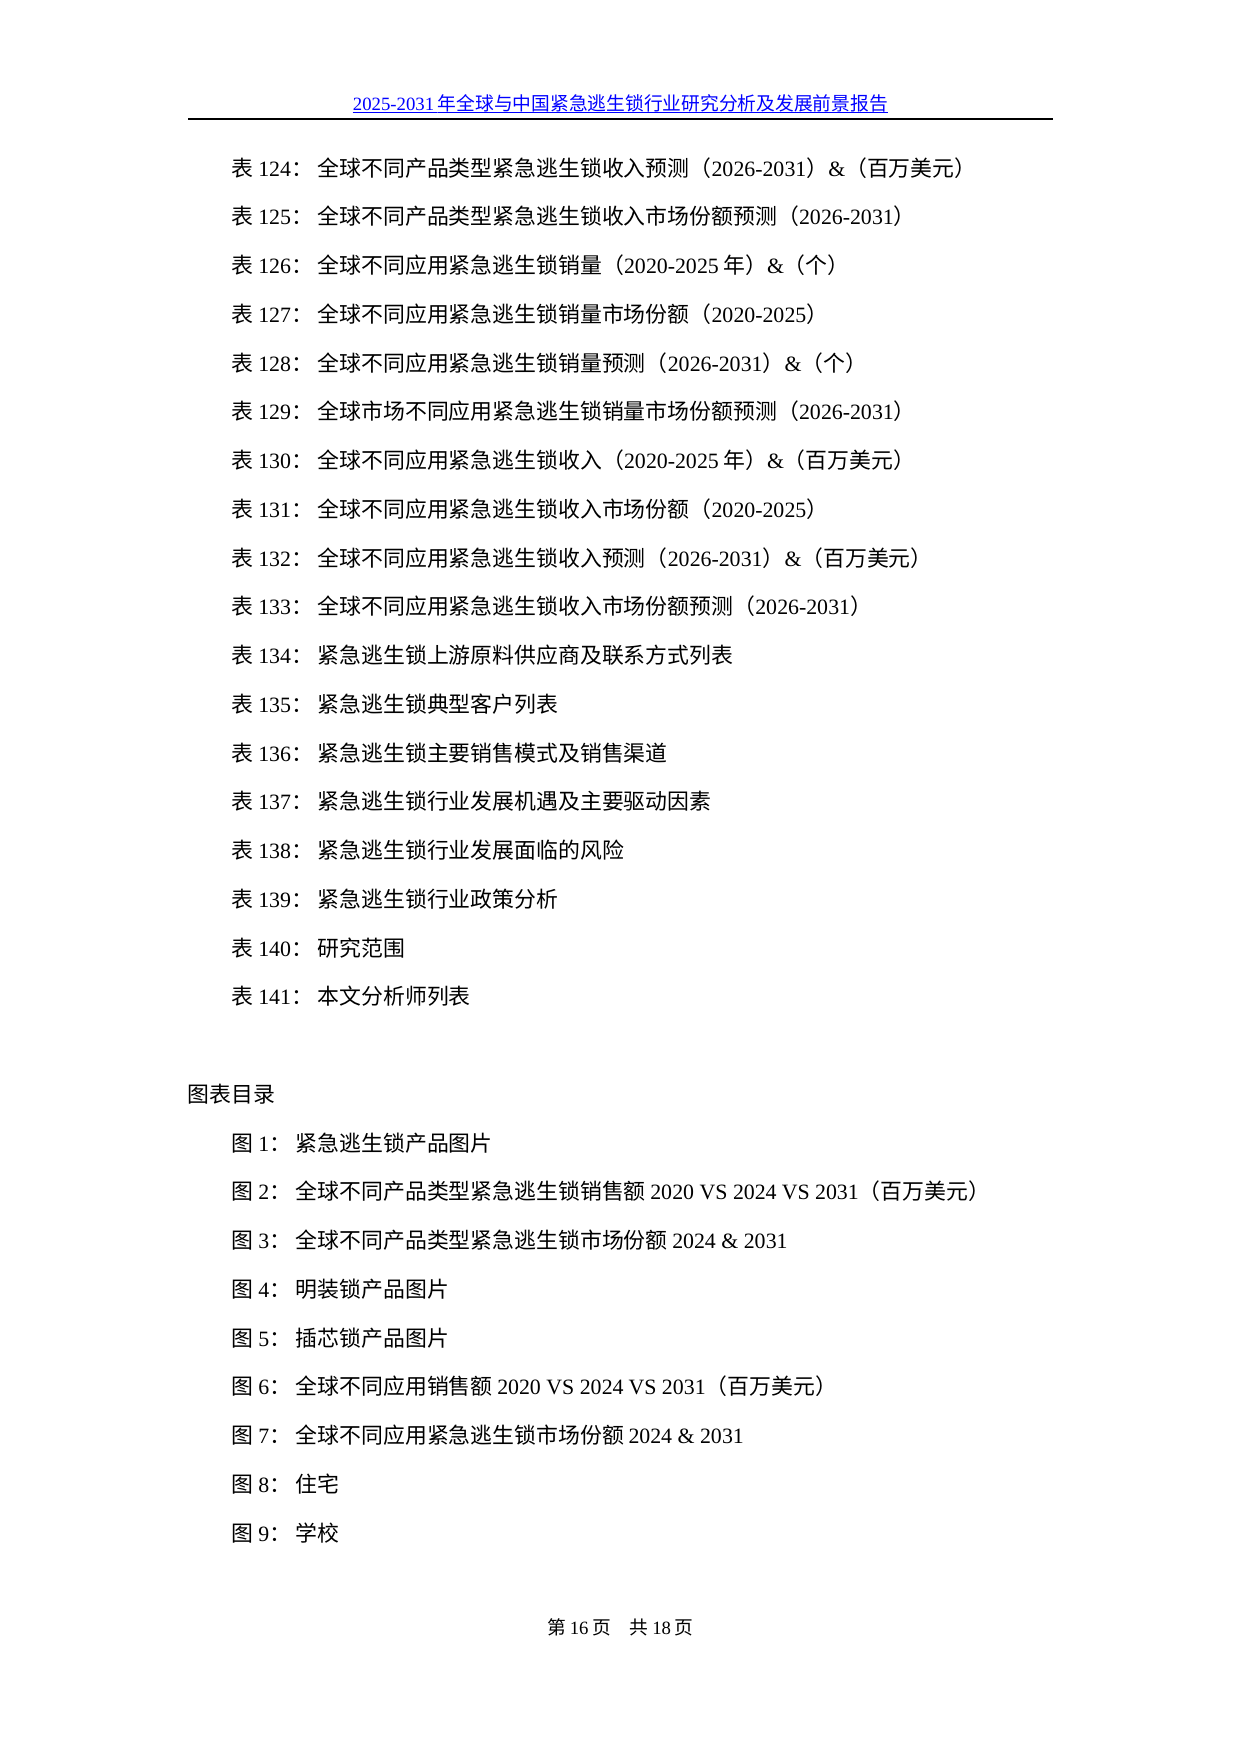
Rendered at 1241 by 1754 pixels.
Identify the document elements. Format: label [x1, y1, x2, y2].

text [187, 150, 1053, 1548]
